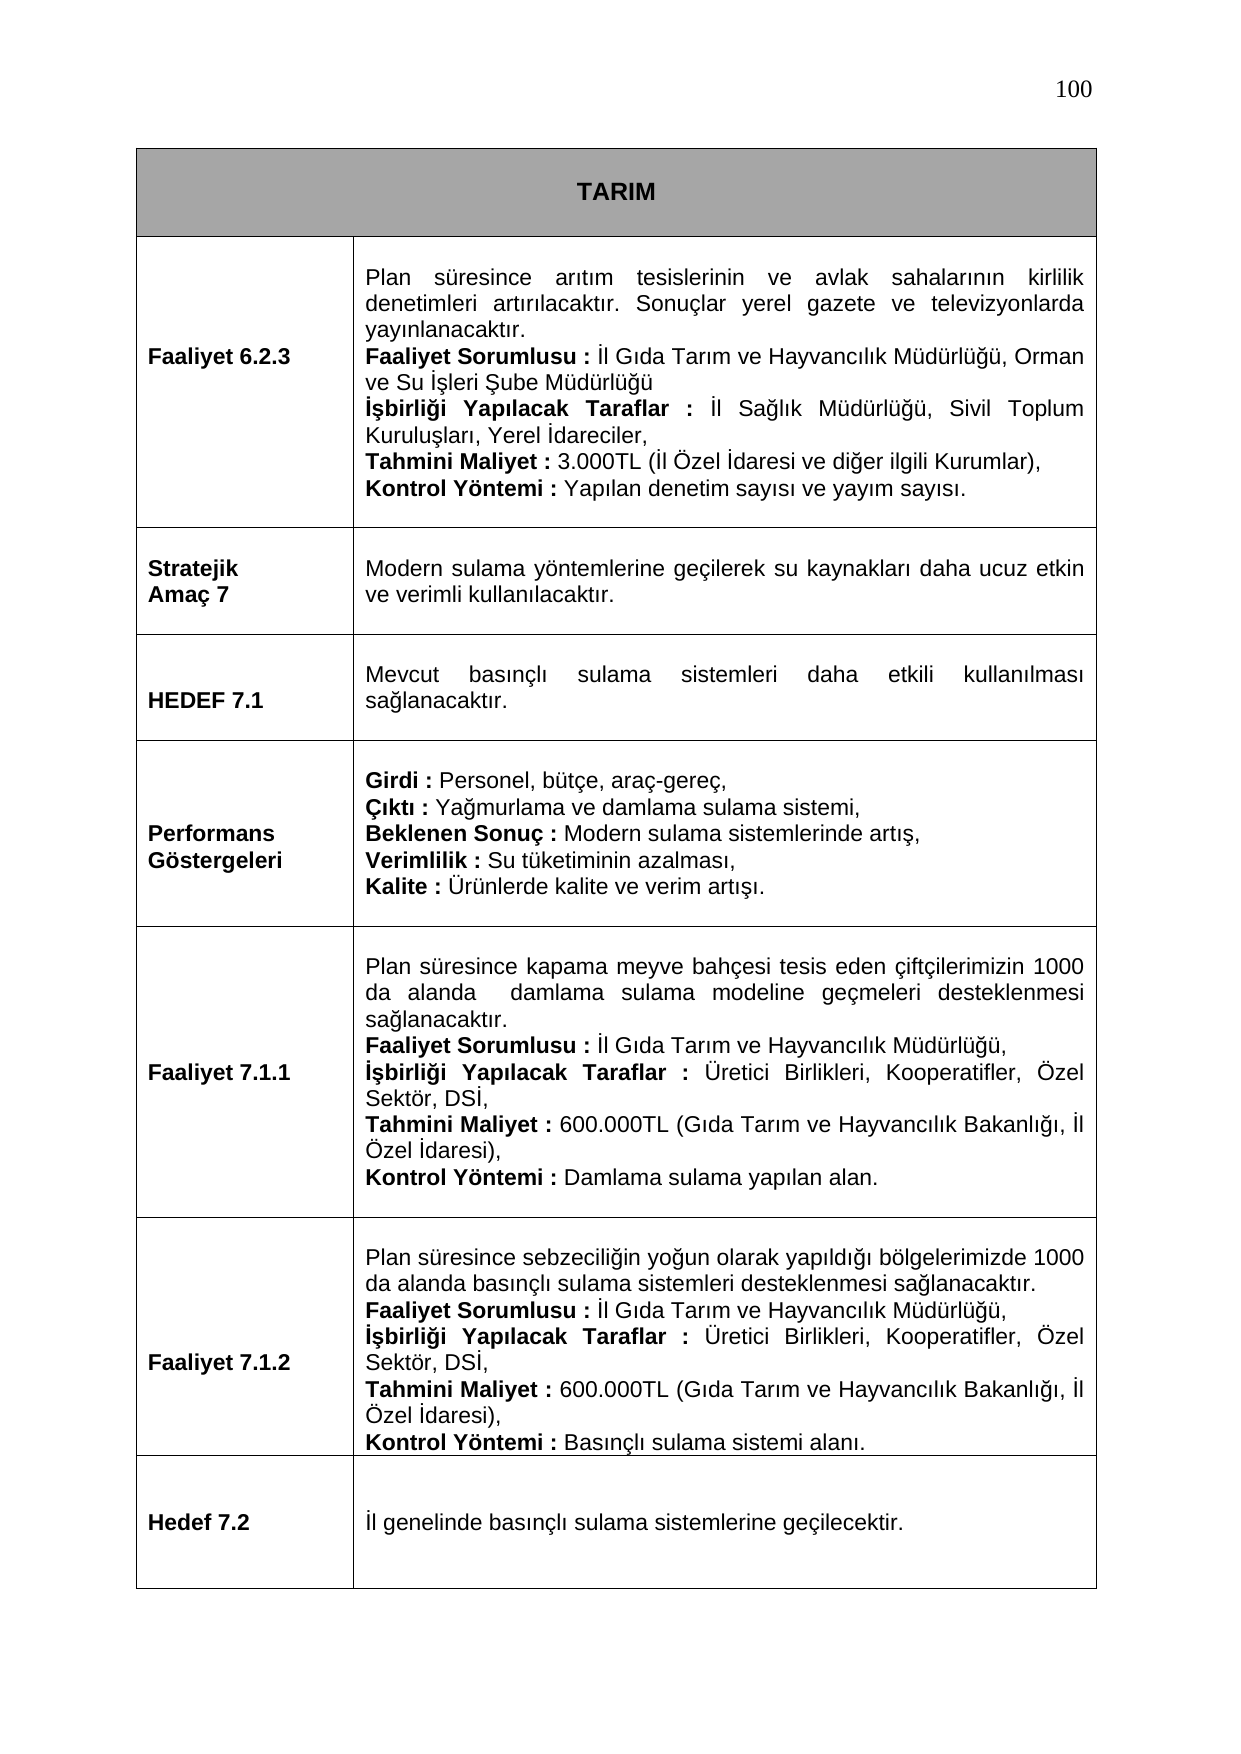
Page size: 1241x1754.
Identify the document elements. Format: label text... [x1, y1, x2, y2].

table_cell Faaliyet 7.1.2 [137, 1218, 353, 1455]
table_cell Plan süresince kapama meyve bahçesi tesis eden çiftçilerimizin 1000 da alanda damlama sulama modeline geçmeleri desteklenmesi sağlanacaktır. Faaliyet Sorumlusu : İl Gıda Tarım ve Hayvancılık Müdürlüğü, İşbirliği Yapılacak Taraflar : Üretici Birlikleri, Kooperatifler, Özel Sektör, DSİ, Tahmini Maliyet : 600.000TL (Gıda Tarım ve Hayvancılık Bakanlığı, İl Özel İdaresi), Kontrol Yöntemi : Damlama sulama yapılan alan. [354, 927, 1096, 1217]
table_cell Plan süresince arıtım tesislerinin ve avlak sahalarının kirlilik denetimleri artırılacaktır. Sonuçlar yerel gazete ve televizyonlarda yayınlanacaktır. Faaliyet Sorumlusu : İl Gıda Tarım ve Hayvancılık Müdürlüğü, Orman ve Su İşleri Şube Müdürlüğü İşbirliği Yapılacak Taraflar : İl Sağlık Müdürlüğü, Sivil Toplum Kuruluşları, Yerel İdareciler, Tahmini Maliyet : 3.000TL (İl Özel İdaresi ve diğer ilgili Kurumlar), Kontrol Yöntemi : Yapılan denetim sayısı ve yayım sayısı. [354, 237, 1096, 527]
table_cell Performans Göstergeleri [137, 741, 353, 926]
table_cell Plan süresince sebzeciliğin yoğun olarak yapıldığı bölgelerimizde 1000 da alanda basınçlı sulama sistemleri desteklenmesi sağlanacaktır. Faaliyet Sorumlusu : İl Gıda Tarım ve Hayvancılık Müdürlüğü, İşbirliği Yapılacak Taraflar : Üretici Birlikleri, Kooperatifler, Özel Sektör, DSİ, Tahmini Maliyet : 600.000TL (Gıda Tarım ve Hayvancılık Bakanlığı, İl Özel İdaresi), Kontrol Yöntemi : Basınçlı sulama sistemi alanı. [354, 1218, 1096, 1455]
table_cell TARIM [137, 149, 1096, 236]
table_cell Faaliyet 6.2.3 [137, 237, 353, 527]
table_cell Hedef 7.2 [137, 1456, 353, 1588]
table_cell Faaliyet 7.1.1 [137, 927, 353, 1217]
table_cell HEDEF 7.1 [137, 635, 353, 740]
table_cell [354, 1456, 1096, 1588]
table_cell Mevcut basınçlı sulama sistemleri daha etkili kullanılması sağlanacaktır. [354, 635, 1096, 740]
table_cell Modern sulama yöntemlerine geçilerek su kaynakları daha ucuz etkin ve verimli kullanılacaktır. [354, 528, 1096, 634]
table_cell Stratejik Amaç 7 [137, 528, 353, 634]
table_cell Girdi : Personel, bütçe, araç-gereç, Çıktı : Yağmurlama ve damlama sulama sistemi, Beklenen Sonuç : Modern sulama sistemlerinde artış, Verimlilik : Su tüketiminin azalması, Kalite : Ürünlerde kalite ve verim artışı. [354, 741, 1096, 926]
